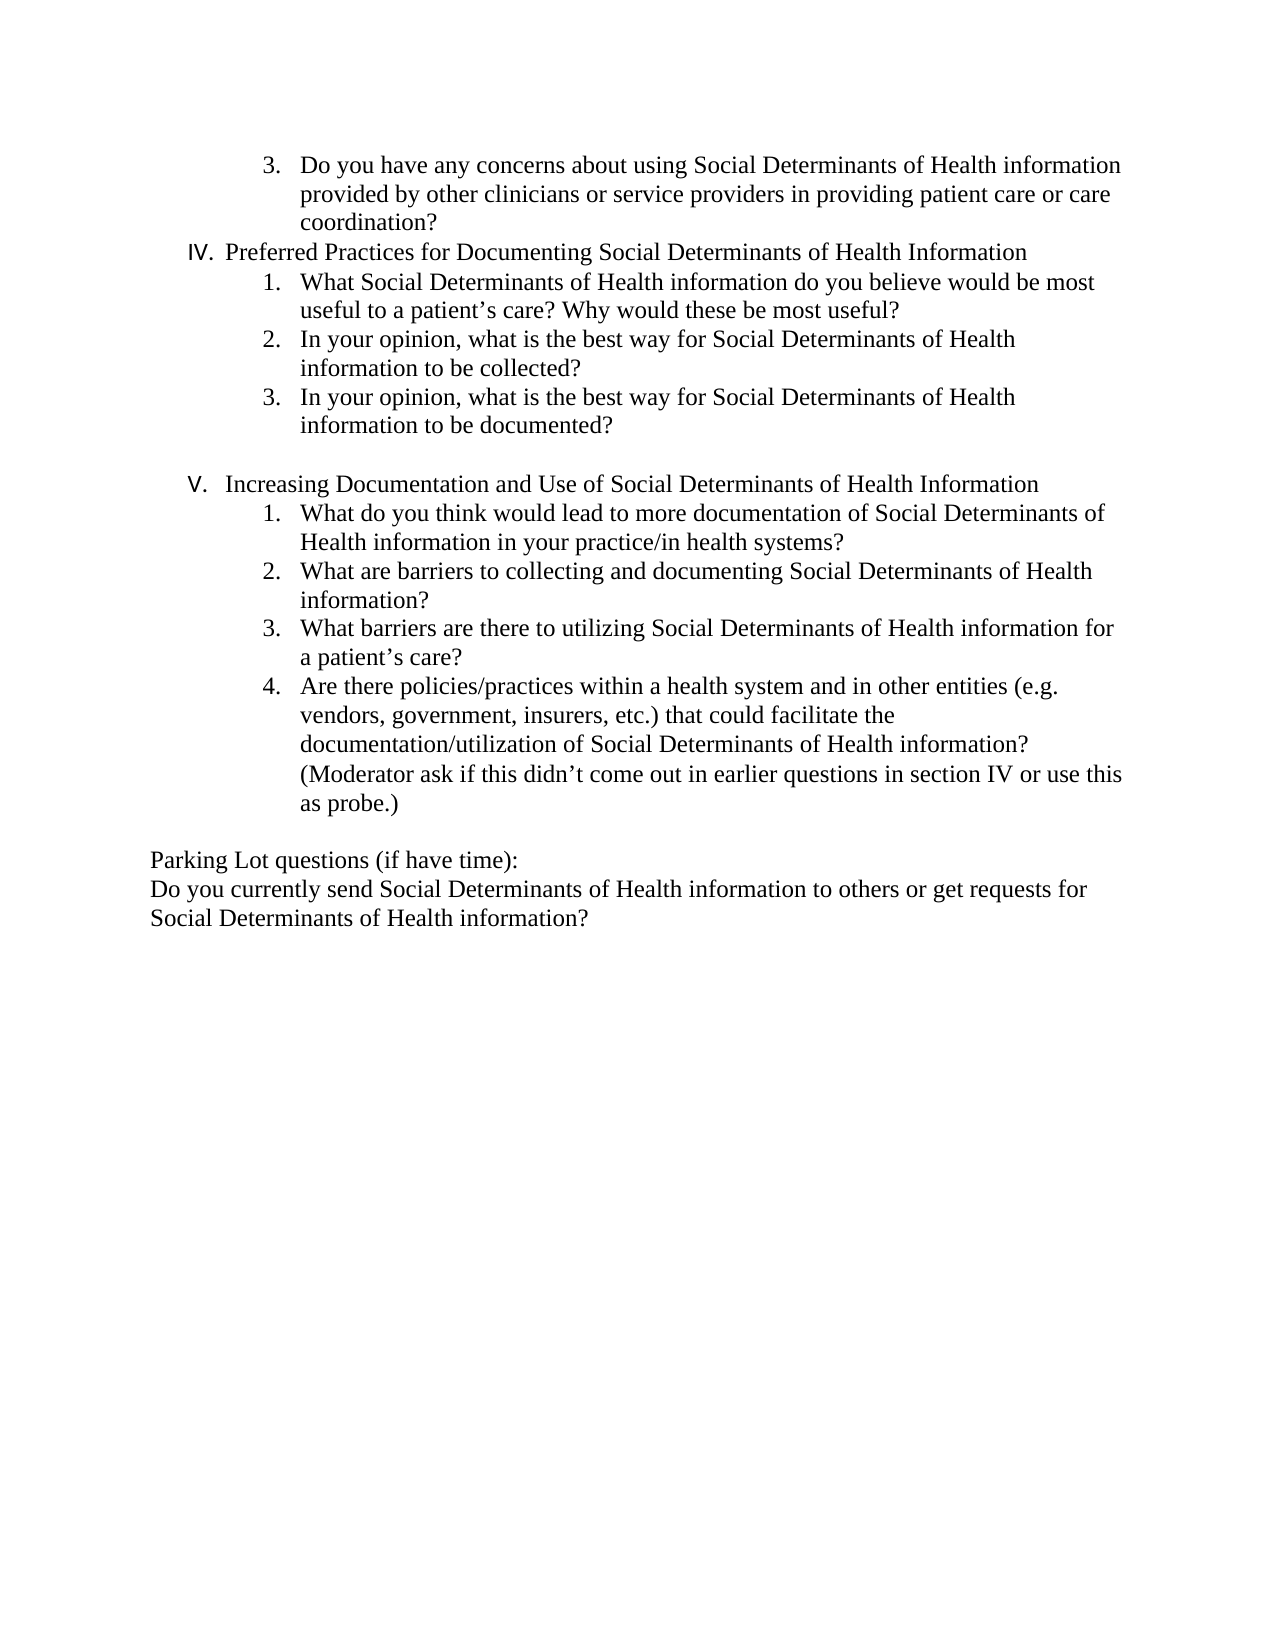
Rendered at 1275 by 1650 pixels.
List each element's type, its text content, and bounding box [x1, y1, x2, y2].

list What do you think would lead to more documentation of Social Determinants of Health information in your practice/in health systems? [262, 498, 1125, 556]
list What are barriers to collecting and documenting Social Determinants of Health information? [262, 556, 1125, 613]
text Do you currently send Social Determinants of Health information to others or get requests for Social Determinants of Health information? [150, 874, 1125, 932]
text Parking Lot questions (if have time): [150, 845, 1125, 874]
list In your opinion, what is the best way for Social Determinants of Health information to be collected? [262, 324, 1125, 382]
list Are there policies/practices within a health system and in other entities (e.g. vendors, government, insurers, etc.) that could facilitate the documentation/utilization of Social Determinants of Health information? (Moderator ask if this didn’t come out in earlier questions in section IV or use this as probe.) [262, 671, 1125, 817]
list What barriers are there to utilizing Social Determinants of Health information for a patient’s care? [262, 613, 1125, 671]
list Increasing Documentation and Use of Social Determinants of Health Information [187, 468, 1125, 498]
list In your opinion, what is the best way for Social Determinants of Health information to be documented? [262, 382, 1125, 439]
list What Social Determinants of Health information do you believe would be most useful to a patient’s care? Why would these be most useful? [262, 267, 1125, 324]
list Do you have any concerns about using Social Determinants of Health information provided by other clinicians or service providers in providing patient care or care coordination? [262, 150, 1125, 236]
list Preferred Practices for Documenting Social Determinants of Health Information [187, 236, 1125, 267]
